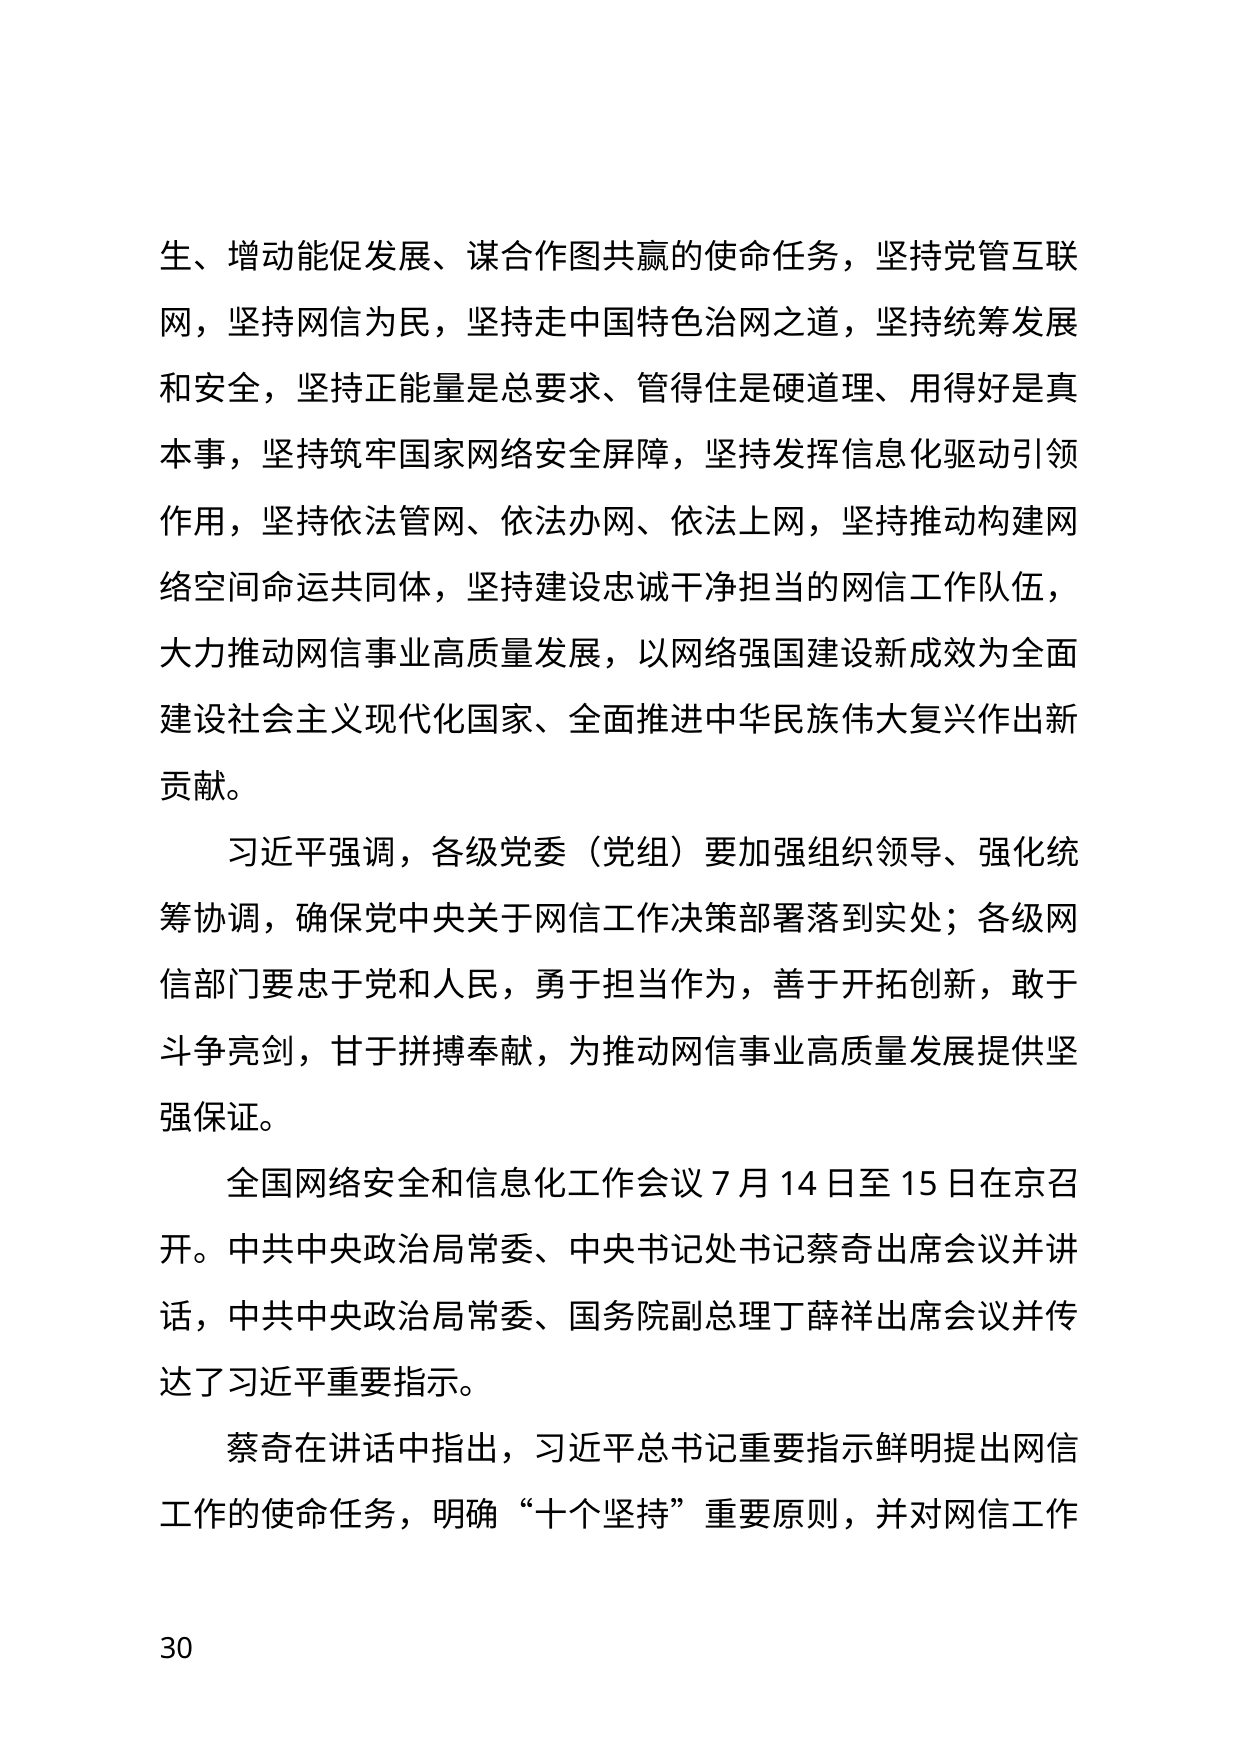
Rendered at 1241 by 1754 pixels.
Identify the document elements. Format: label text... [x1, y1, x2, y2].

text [159, 1413, 1081, 1545]
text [159, 220, 1081, 817]
text 习近平强调，各级党委（党组）要加强组织领导、强化统筹协调，确保党中央关于网信工作决策部署落到实处；各级网信部门要忠于党和人民，勇于担当作为，善于开拓创新，敢于斗争亮剑，甘于拼搏奉献，为推动网信事业高质量发展提供坚强保证。 [159, 817, 1081, 1148]
text 全国网络安全和信息化工作会议7月14日至15日在京召开。中共中央政治局常委、中央书记处书记蔡奇出席会议并讲话，中共中央政治局常委、国务院副总理丁薛祥出席会议并传达了习近平重要指示。 [159, 1148, 1081, 1413]
